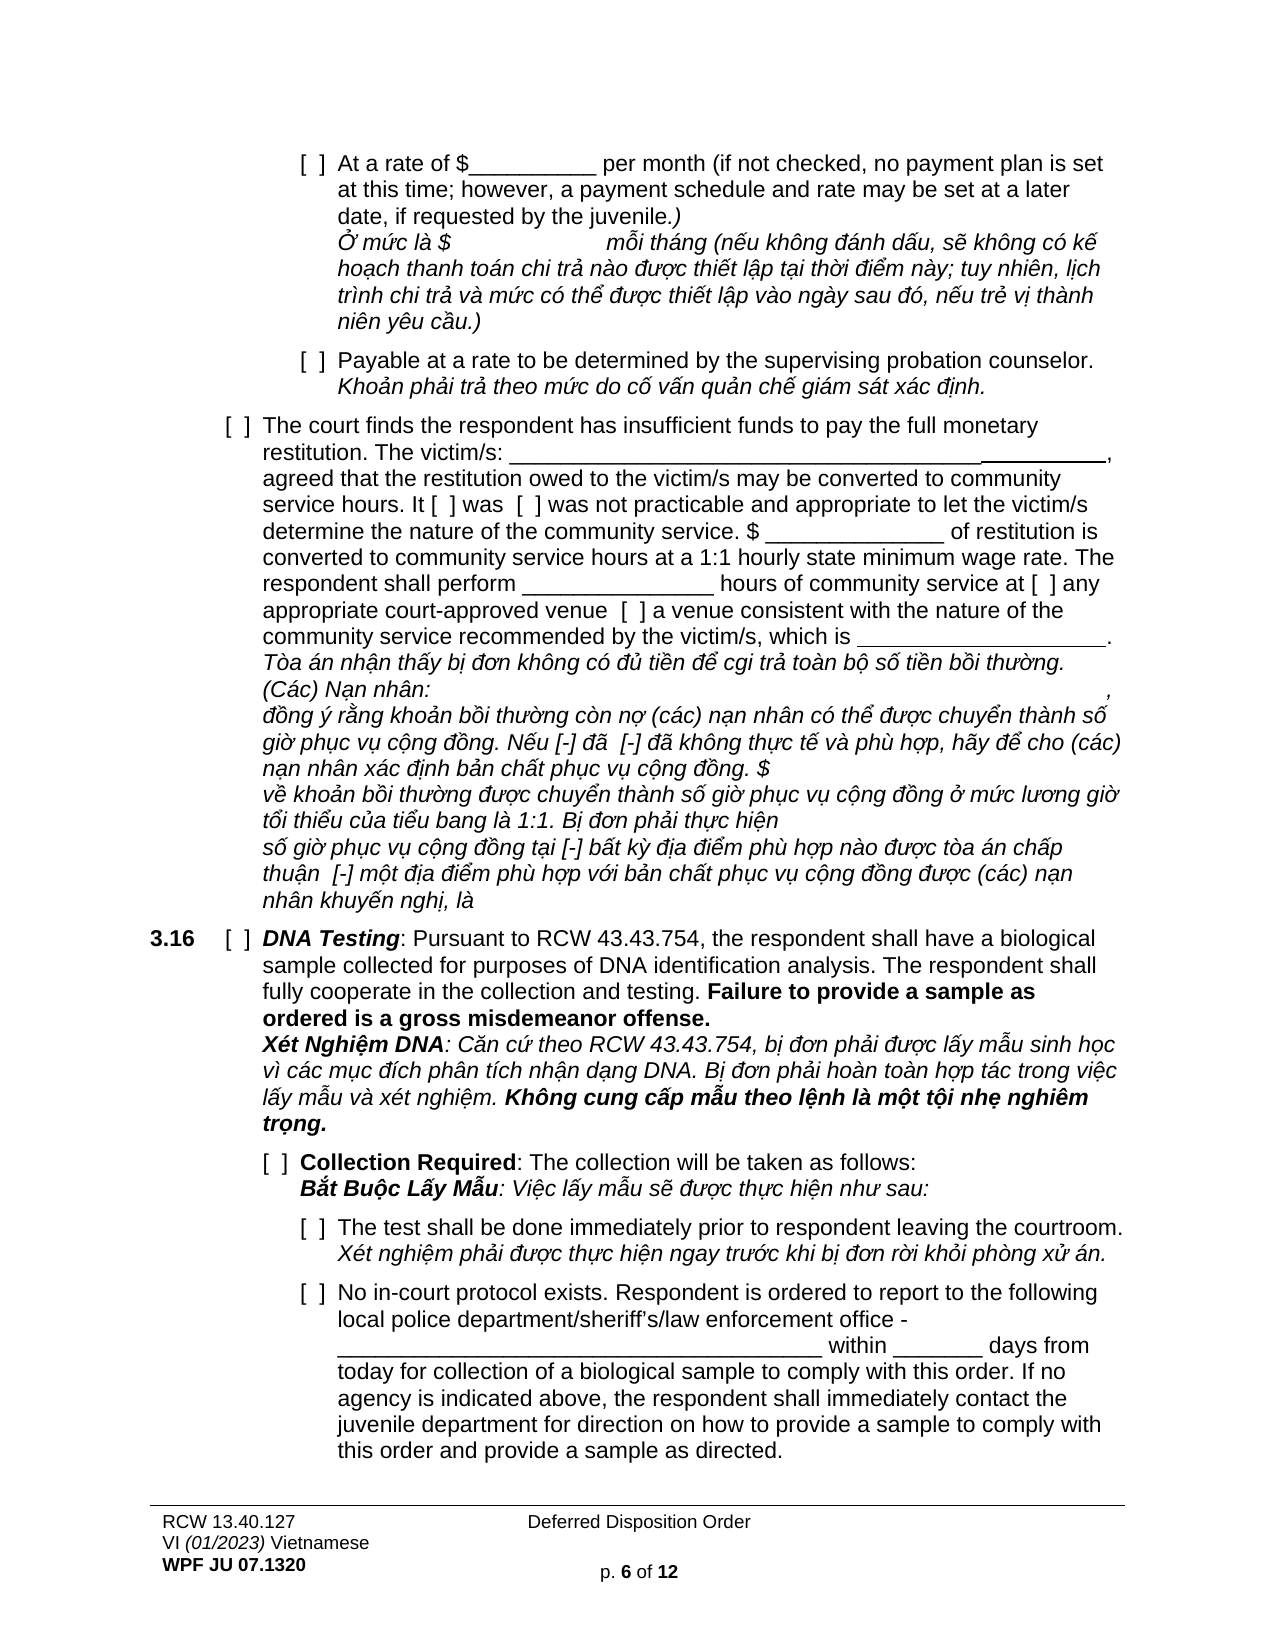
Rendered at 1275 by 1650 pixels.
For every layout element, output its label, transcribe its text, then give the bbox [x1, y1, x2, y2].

text Xét nghiệm phải được thực hiện ngay trước khi bị đơn rời khỏi phòng xử án. [300, 1240, 1125, 1267]
list Tòa án nhận thấy bị đơn không có đủ tiền để cgi trả toàn bộ số tiền bồi thường. (Các) Nạn nhân: , đồng ý rằng khoản bồi thường còn nợ (các) nạn nhân có thể được chuyển thành số giờ phục vụ cộng đồng. Nếu [-] đã [-] đã không thực tế và phù hợp, hãy để cho (các) nạn nhân xác định bản chất phục vụ cộng đồng. $ về khoản bồi thường được chuyển thành số giờ phục vụ cộng đồng ở mức lương giờ tổi thiểu của tiểu bang là 1:1. Bị đơn phải thực hiện số giờ phục vụ cộng đồng tại [-] bất kỳ địa điểm phù hợp nào được tòa án chấp thuận [-] một địa điểm phù hợp với bản chất phục vụ cộng đồng được (các) nạn nhân khuyến nghị, là [225, 649, 1125, 913]
text [ ] Payable at a rate to be determined by the supervising probation counselor. [300, 347, 1125, 373]
text [ ] Collection Required: The collection will be taken as follows: [262, 1149, 1125, 1175]
list [ ] The court finds the respondent has insufficient funds to pay the full monetary restitution. The victim/s: _____________________________________ , agreed that the restitution owed to the victim/s may be converted to community service hours. It [ ] was [ ] was not practicable and appropriate to let the victim/s determine the nature of the community service. $ ______________ of restitution is converted to community service hours at a 1:1 hourly state minimum wage rate. The respondent shall perform _______________ hours of community service at [ ] any appropriate court-approved venue [ ] a venue consistent with the nature of the community service recommended by the victim/s, which is . [225, 412, 1125, 649]
text Khoản phải trả theo mức do cố vấn quản chế giám sát xác định. [300, 373, 1125, 400]
text 3.16 [ ] DNA Testing: Pursuant to RCW 43.43.754, the respondent shall have a biological sample collected for purposes of DNA identification analysis. The respondent shall fully cooperate in the collection and testing. Failure to provide a sample as ordered is a gross misdemeanor offense. [150, 925, 1125, 1031]
text Ở mức là $ mỗi tháng (nếu không đánh dấu, sẽ không có kế hoạch thanh toán chi trả nào được thiết lập tại thời điểm này; tuy nhiên, lịch trình chi trả và mức có thể được thiết lập vào ngày sau đó, nếu trẻ vị thành niên yêu cầu.) [300, 229, 1125, 334]
text [ ] At a rate of $__________ per month (if not checked, no payment plan is set at this time; however, a payment schedule and rate may be set at a later date, if requested by the juvenile.) [300, 150, 1125, 229]
text Bắt Buộc Lấy Mẫu: Việc lấy mẫu sẽ được thực hiện như sau: [262, 1175, 1125, 1201]
text Xét Nghiệm DNA: Căn cứ theo RCW 43.43.754, bị đơn phải được lấy mẫu sinh học vì các mục đích phân tích nhận dạng DNA. Bị đơn phải hoàn toàn hợp tác trong việc lấy mẫu và xét nghiệm. Không cung cấp mẫu theo lệnh là một tội nhẹ nghiêm trọng. [150, 1031, 1125, 1136]
text [ ] No in-court protocol exists. Respondent is ordered to report to the following local police department/sheriff’s/law enforcement office - ______________________________________ within _______ days from today for collection of a biological sample to comply with this order. If no agency is indicated above, the respondent shall immediately contact the juvenile department for direction on how to provide a sample to comply with this order and provide a sample as directed. [300, 1279, 1125, 1464]
text [ ] The test shall be done immediately prior to respondent leaving the courtroom. [300, 1214, 1125, 1240]
